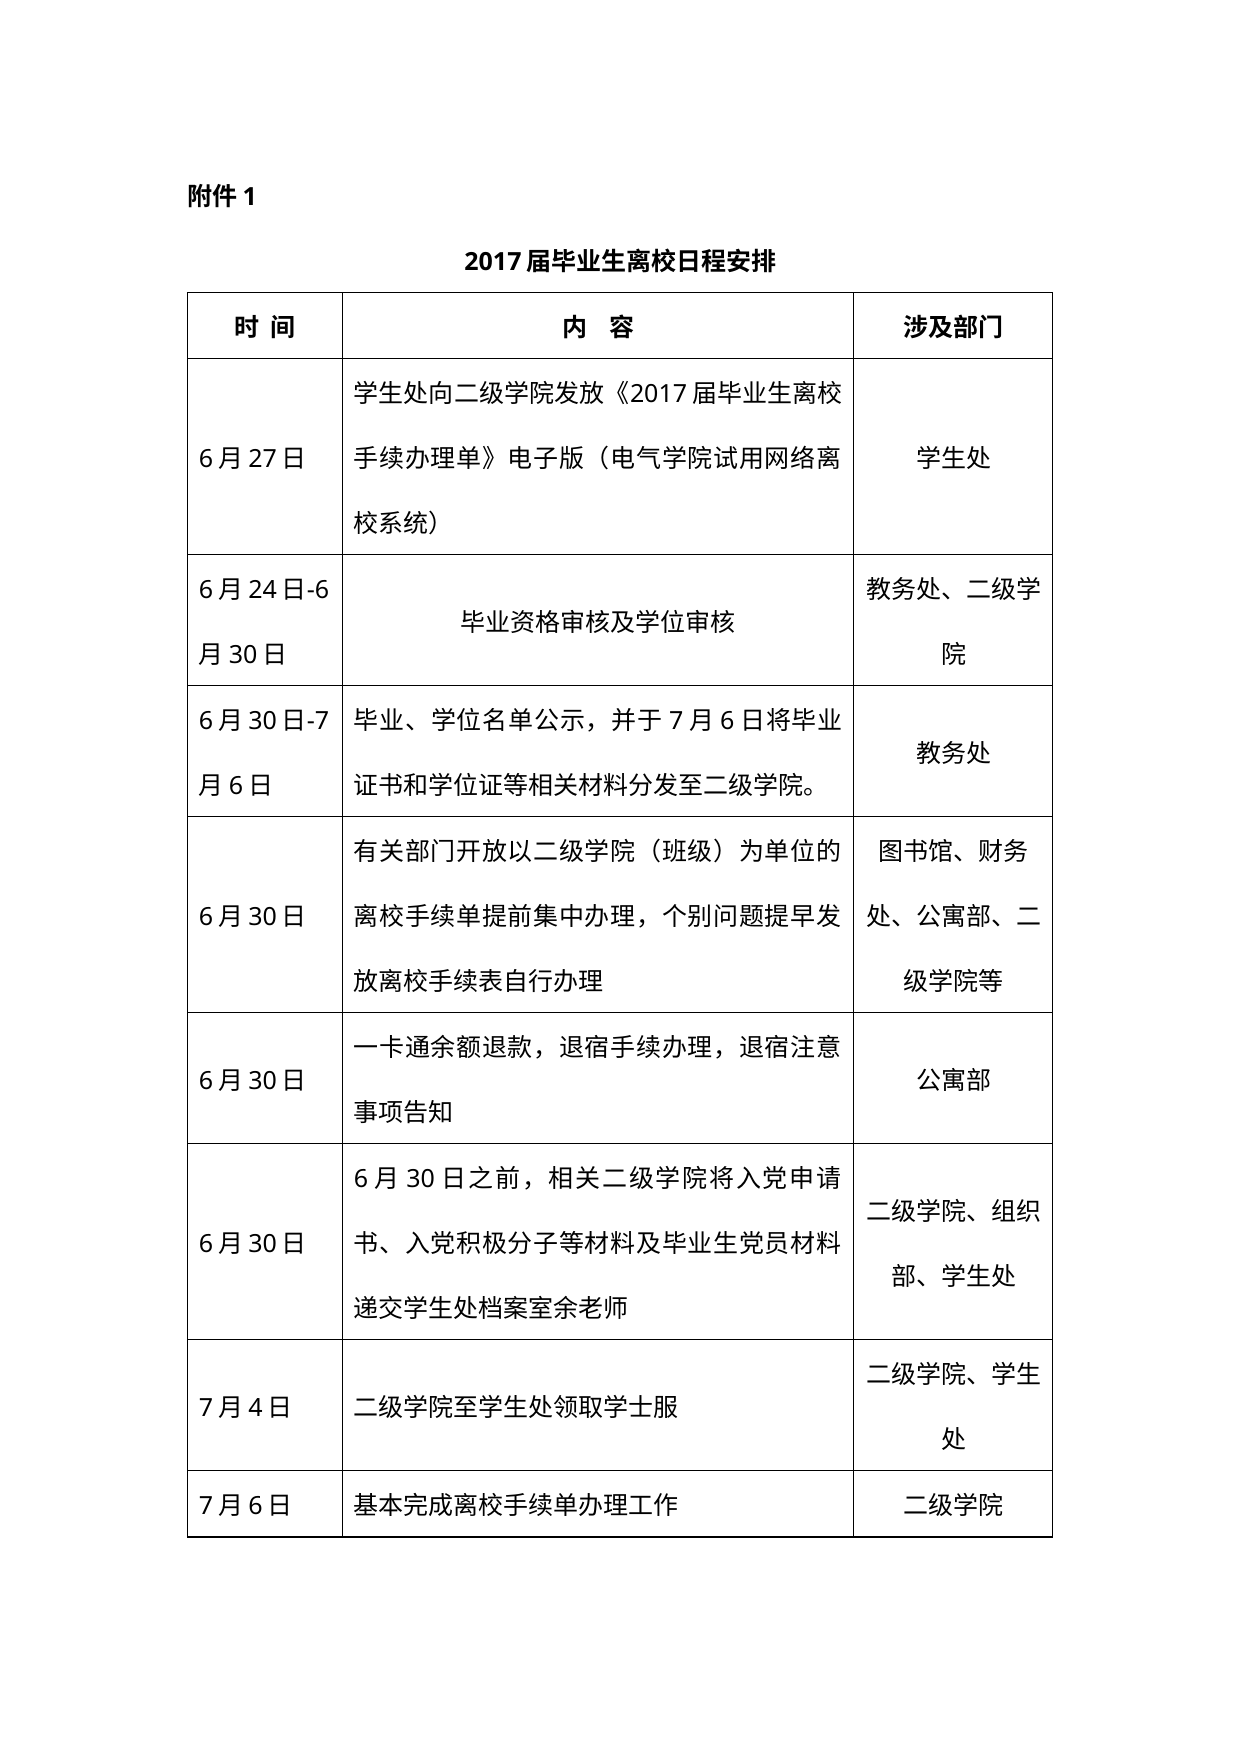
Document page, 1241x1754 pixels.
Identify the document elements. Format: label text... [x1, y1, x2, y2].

text 2017届毕业生离校日程安排 [187, 227, 1053, 292]
table_header 涉及部门 [854, 293, 1052, 358]
table_cell 二级学院至学生处领取学士服 [343, 1340, 853, 1470]
text 附件1 [187, 162, 1053, 227]
table_cell 7月6日 [188, 1471, 342, 1536]
table_cell 一卡通余额退款，退宿手续办理，退宿注意事项告知 [343, 1013, 853, 1143]
table_cell 公寓部 [854, 1013, 1052, 1143]
table_cell 6月30日 [188, 1013, 342, 1143]
table_cell 6月30日之前，相关二级学院将入党申请书、入党积极分子等材料及毕业生党员材料递交学生处档案室余老师 [343, 1144, 853, 1339]
table_cell 6月30日 [188, 817, 342, 1012]
table_header 时 间 [188, 293, 342, 358]
table_cell 6月30日-7月6日 [188, 686, 342, 816]
table_cell 7月4日 [188, 1340, 342, 1470]
table_cell 二级学院、学生处 [854, 1340, 1052, 1470]
table_cell 毕业资格审核及学位审核 [343, 555, 853, 685]
table_cell 毕业、学位名单公示，并于7月6日将毕业证书和学位证等相关材料分发至二级学院。 [343, 686, 853, 816]
table_cell 图书馆、财务处、公寓部、二级学院等 [854, 817, 1052, 1012]
table_cell 有关部门开放以二级学院（班级）为单位的离校手续单提前集中办理，个别问题提早发放离校手续表自行办理 [343, 817, 853, 1012]
table_cell 6月24日-6月30日 [188, 555, 342, 685]
table_cell 学生处 [854, 359, 1052, 554]
table_cell 二级学院、组织部、学生处 [854, 1144, 1052, 1339]
table_cell 6月30日 [188, 1144, 342, 1339]
table_cell 二级学院 [854, 1471, 1052, 1536]
table_cell 基本完成离校手续单办理工作 [343, 1471, 853, 1536]
table_cell 教务处 [854, 686, 1052, 816]
table_cell 学生处向二级学院发放《2017届毕业生离校手续办理单》电子版（电气学院试用网络离校系统） [343, 359, 853, 554]
table_header 内 容 [343, 293, 853, 358]
table_cell 教务处、二级学院 [854, 555, 1052, 685]
table_cell 6月27日 [188, 359, 342, 554]
